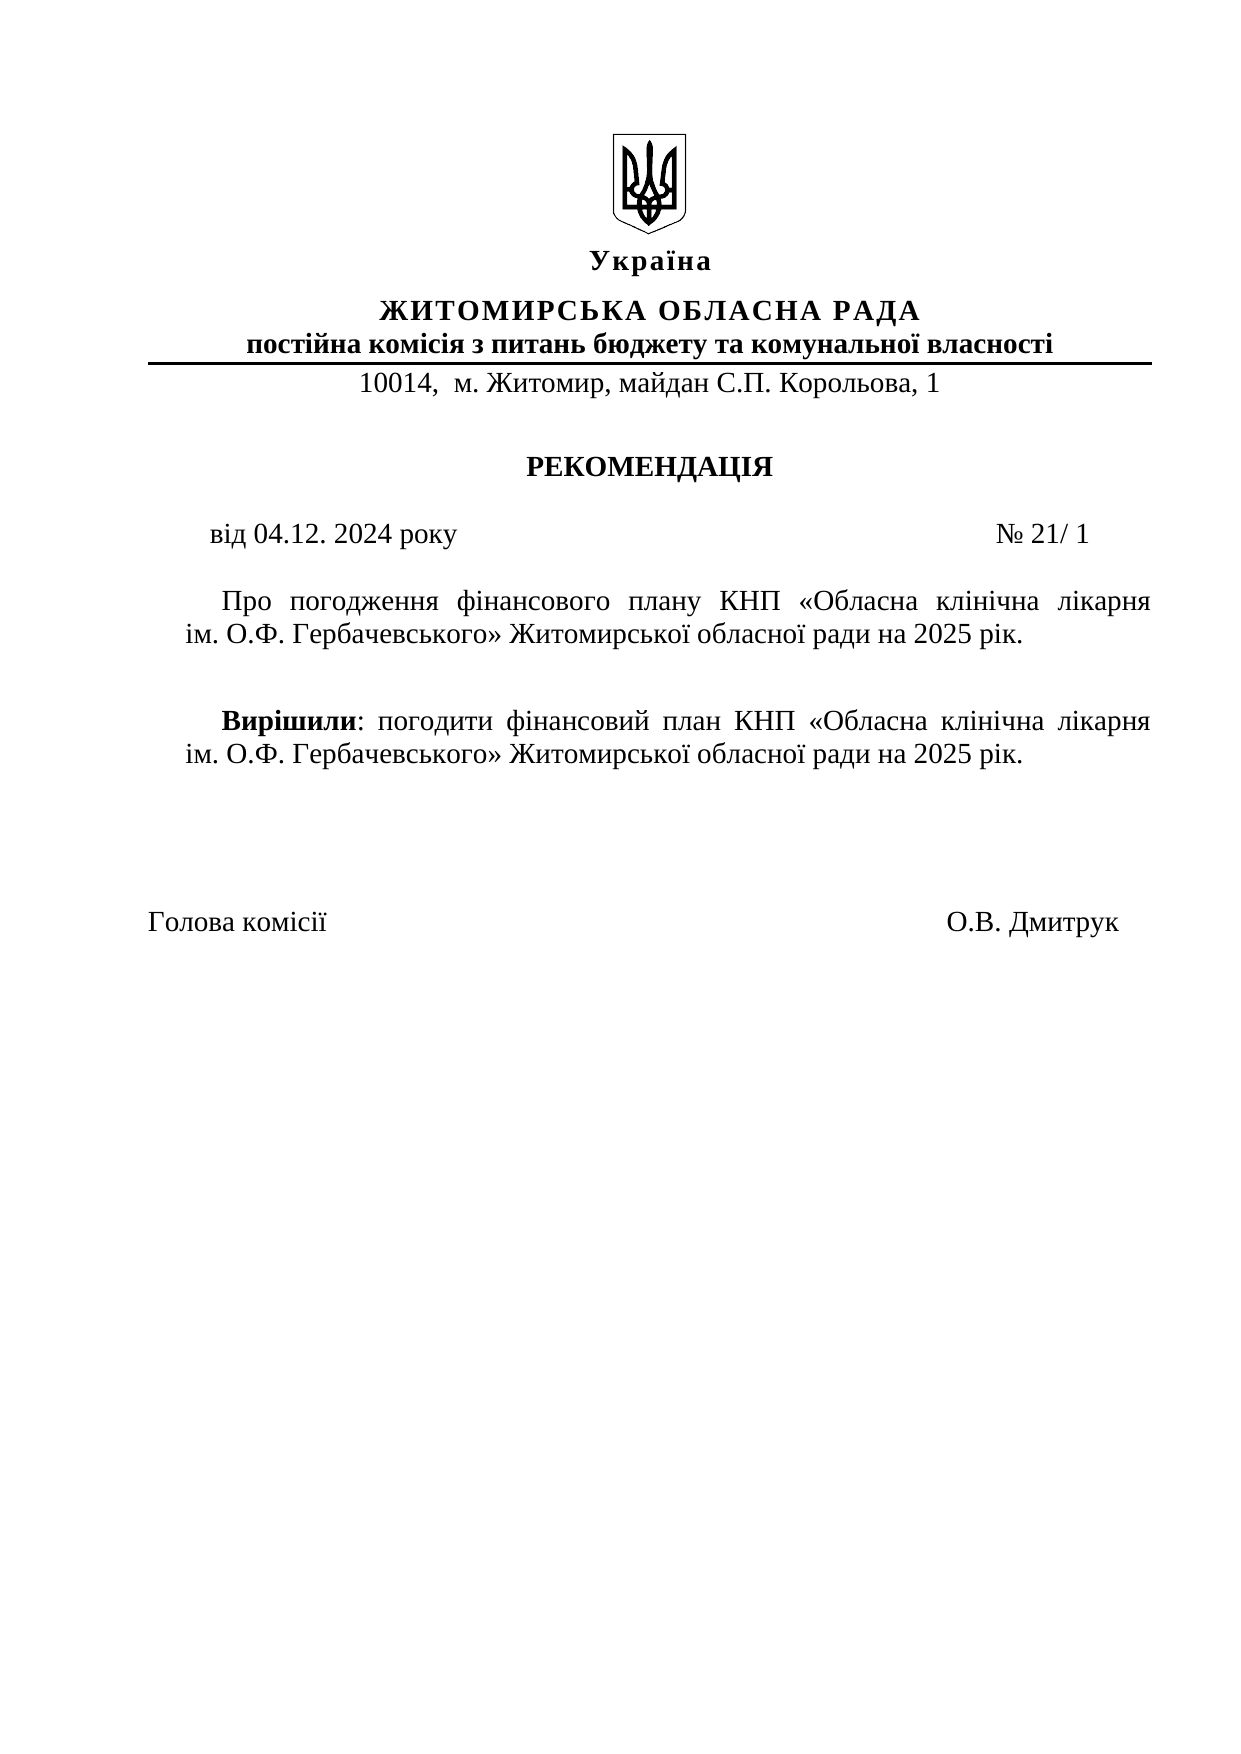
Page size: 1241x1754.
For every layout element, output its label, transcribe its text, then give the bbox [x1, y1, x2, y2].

text Про погодження фінансового плану КНП «Обласна клінічна лікарня ім. О.Ф. Гербачевського» Житомирської обласної ради на 2025 рік. [185, 583, 1152, 650]
text постійна комісія з питань бюджету та комунальної власності [148, 327, 1152, 362]
text Голова комісії О.В. Дмитрук [148, 904, 1152, 938]
text ЖИТОМИРСЬКА ОБЛАСНА РАДА [148, 293, 1152, 327]
text Вирішили: погодити фінансовий план КНП «Обласна клінічна лікарня ім. О.Ф. Гербачевського» Житомирської обласної ради на 2025 рік. [185, 703, 1152, 770]
text Україна [148, 243, 1152, 276]
text РЕКОМЕНДАЦІЯ [148, 449, 1152, 482]
text 10014, м. Житомир, майдан С.П. Корольова, 1 [148, 365, 1152, 399]
text від 04.12. 2024 року № 21/ 1 [148, 516, 1152, 549]
